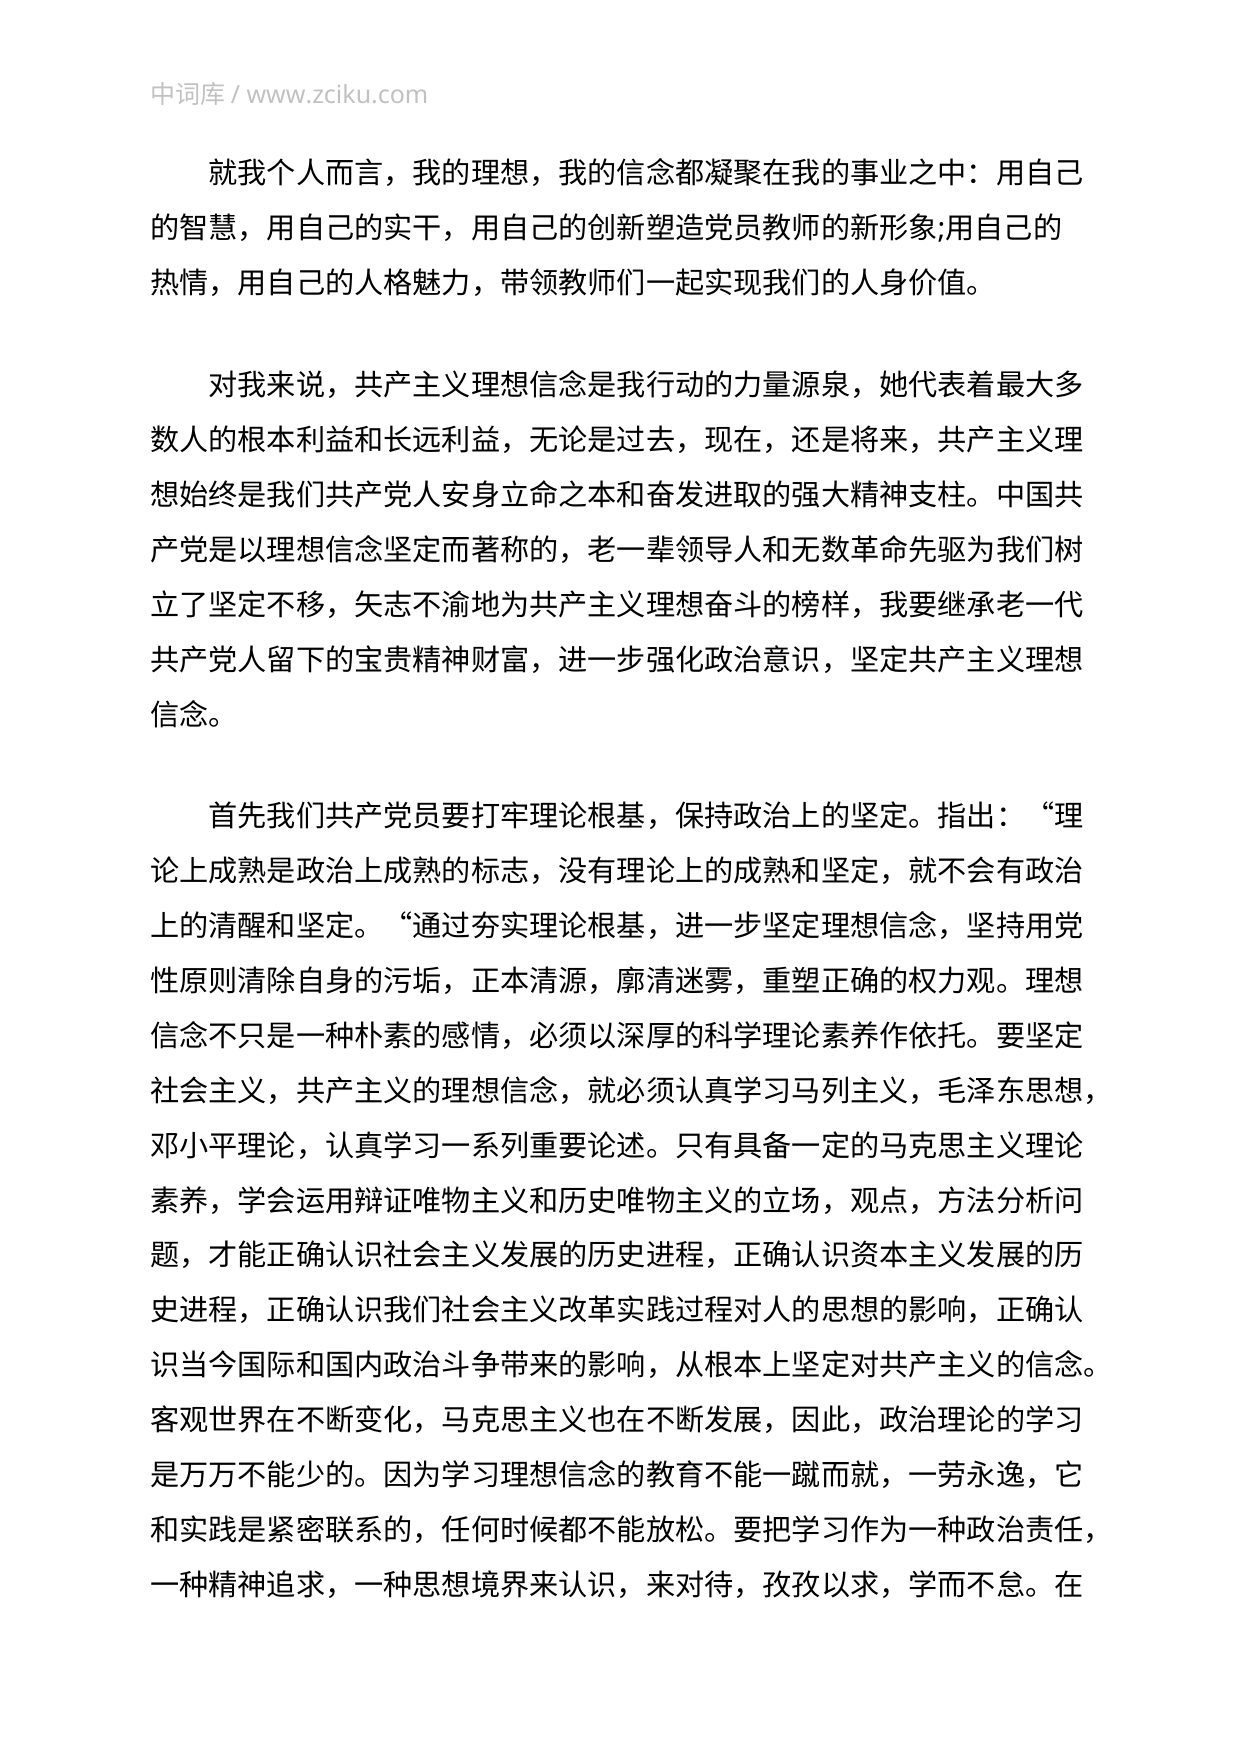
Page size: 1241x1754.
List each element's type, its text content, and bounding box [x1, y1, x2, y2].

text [150, 793, 1090, 1604]
text 就我个人而言，我的理想，我的信念都凝聚在我的事业之中：用自己的智慧，用自己的实干，用自己的创新塑造党员教师的新形象;用自己的热情，用自己的人格魅力，带领教师们一起实现我们的人身价值。 [150, 150, 1090, 302]
text 对我来说，共产主义理想信念是我行动的力量源泉，她代表着最大多数人的根本利益和长远利益，无论是过去，现在，还是将来，共产主义理想始终是我们共产党人安身立命之本和奋发进取的强大精神支柱。中国共产党是以理想信念坚定而著称的，老一辈领导人和无数革命先驱为我们树立了坚定不移，矢志不渝地为共产主义理想奋斗的榜样，我要继承老一代共产党人留下的宝贵精神财富，进一步强化政治意识，坚定共产主义理想信念。 [150, 362, 1090, 733]
